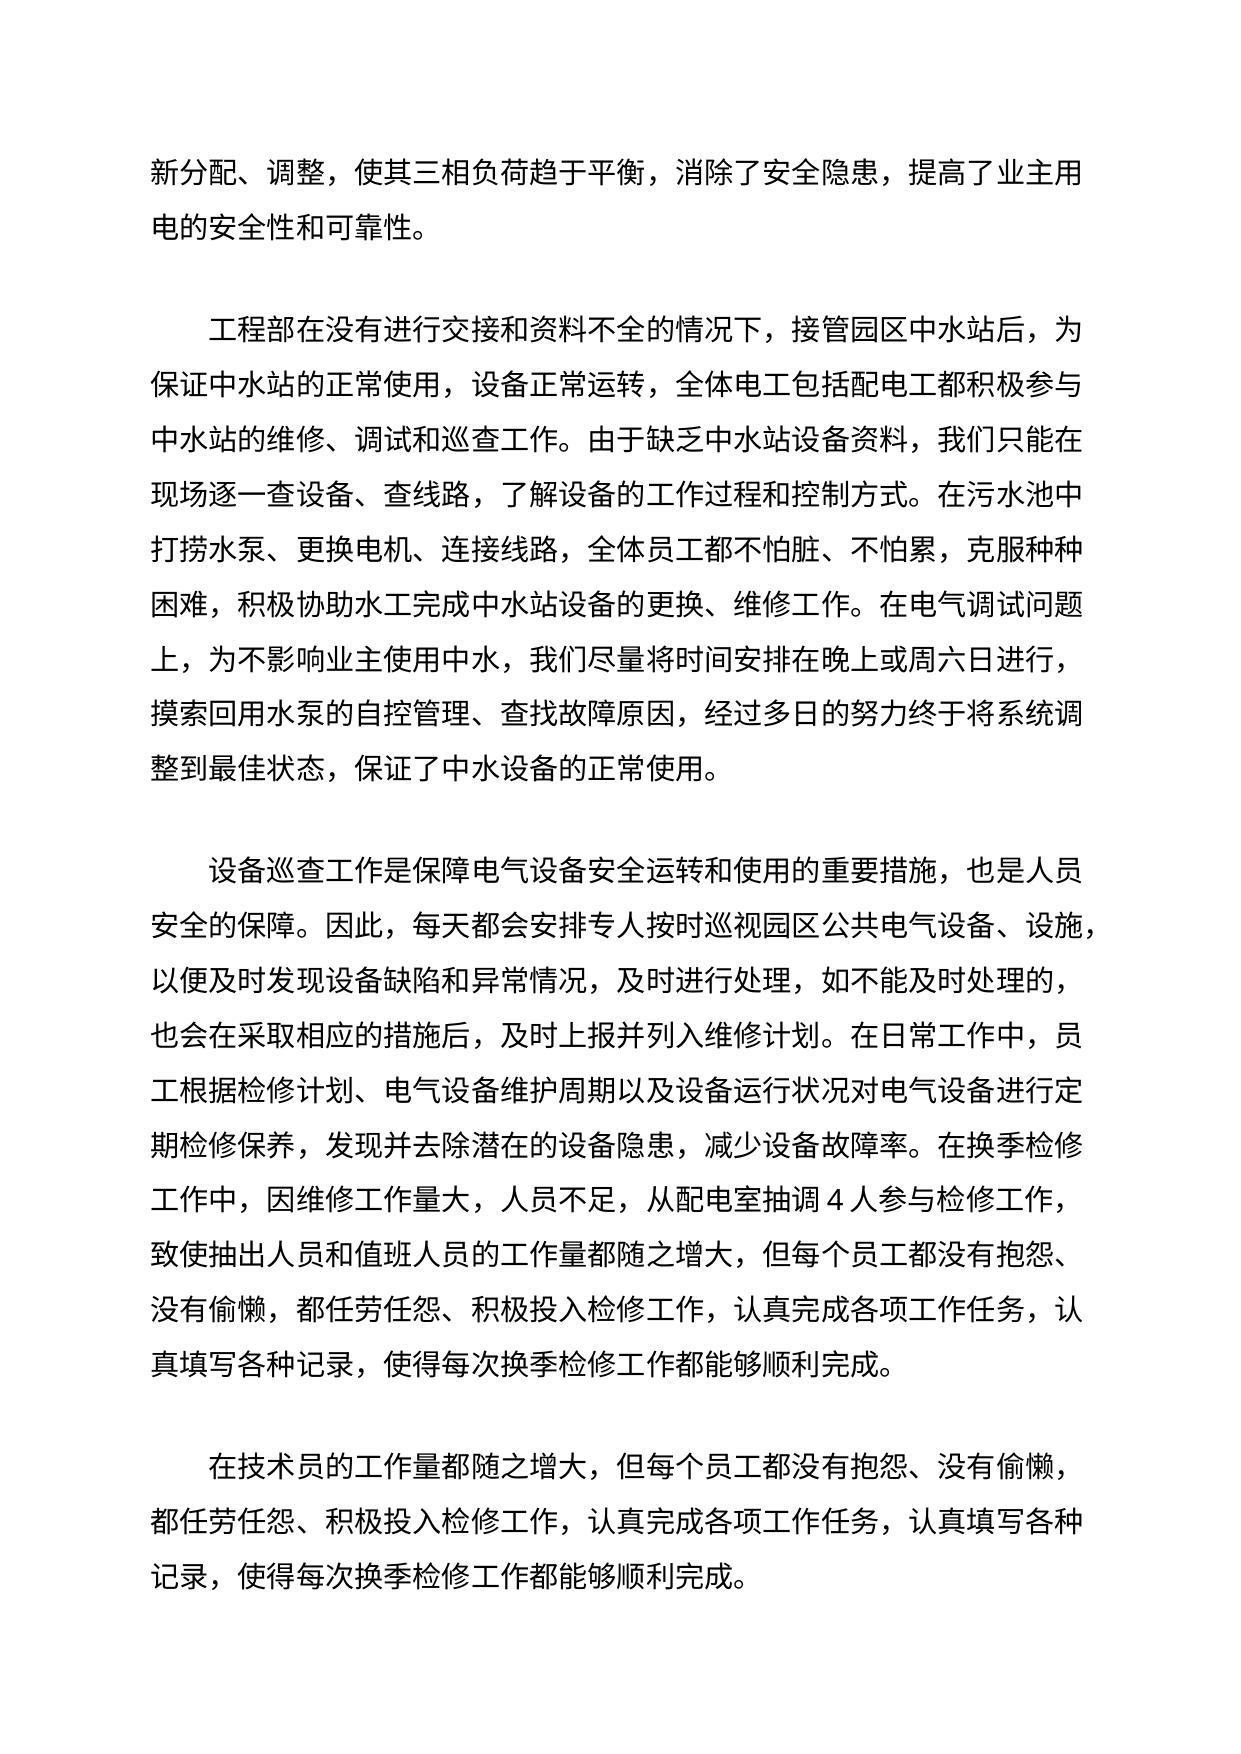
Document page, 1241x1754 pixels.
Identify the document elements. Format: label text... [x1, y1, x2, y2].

text 在技术员的工作量都随之增大，但每个员工都没有抱怨、没有偷懒，都任劳任怨、积极投入检修工作，认真完成各项工作任务，认真填写各种记录，使得每次换季检修工作都能够顺利完成。 [150, 1443, 1090, 1596]
text 工程部在没有进行交接和资料不全的情况下，接管园区中水站后，为保证中水站的正常使用，设备正常运转，全体电工包括配电工都积极参与中水站的维修、调试和巡查工作。由于缺乏中水站设备资料，我们只能在现场逐一查设备、查线路，了解设备的工作过程和控制方式。在污水池中打捞水泵、更换电机、连接线路，全体员工都不怕脏、不怕累，克服种种困难，积极协助水工完成中水站设备的更换、维修工作。在电气调试问题上，为不影响业主使用中水，我们尽量将时间安排在晚上或周六日进行，摸索回用水泵的自控管理、查找故障原因，经过多日的努力终于将系统调整到最佳状态，保证了中水设备的正常使用。 [150, 307, 1090, 788]
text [150, 150, 1090, 247]
text 设备巡查工作是保障电气设备安全运转和使用的重要措施，也是人员安全的保障。因此，每天都会安排专人按时巡视园区公共电气设备、设施，以便及时发现设备缺陷和异常情况，及时进行处理，如不能及时处理的，也会在采取相应的措施后，及时上报并列入维修计划。在日常工作中，员工根据检修计划、电气设备维护周期以及设备运行状况对电气设备进行定期检修保养，发现并去除潜在的设备隐患，减少设备故障率。在换季检修工作中，因维修工作量大，人员不足，从配电室抽调4人参与检修工作，致使抽出人员和值班人员的工作量都随之增大，但每个员工都没有抱怨、没有偷懒，都任劳任怨、积极投入检修工作，认真完成各项工作任务，认真填写各种记录，使得每次换季检修工作都能够顺利完成。 [150, 848, 1090, 1384]
